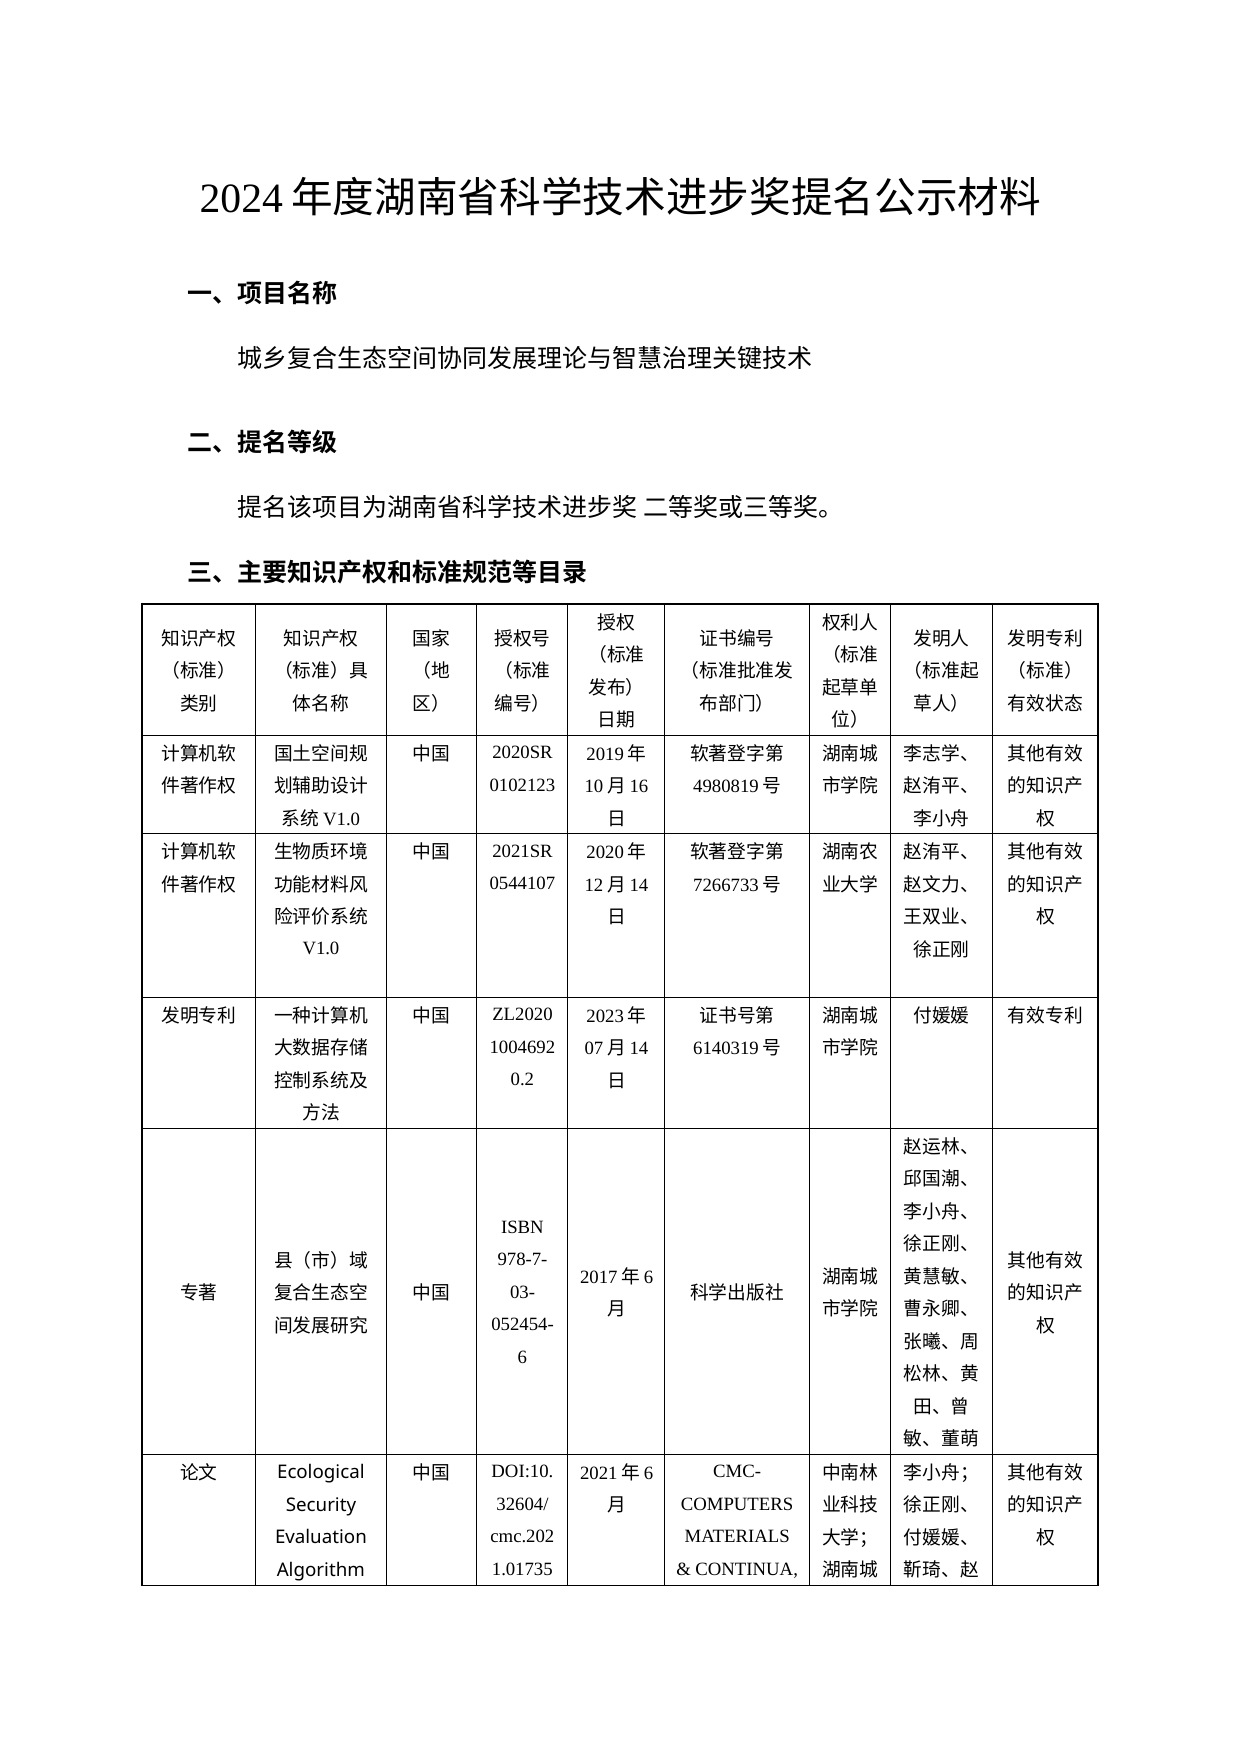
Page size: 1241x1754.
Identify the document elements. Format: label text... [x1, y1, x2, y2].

table_header 证书编号 （标准批准发布部门） [665, 605, 809, 735]
table_cell 付媛媛 [891, 998, 992, 1128]
table_cell 赵运林、邱国潮、李小舟、徐正刚、黄慧敏、曹永卿、张曦、周松林、黄田、曾敏、董萌 [891, 1129, 992, 1454]
table_cell 湖南农业大学 [810, 834, 890, 997]
table_header 国家 （地区） [387, 605, 476, 735]
table_cell 科学出版社 [665, 1129, 809, 1454]
table_cell 其他有效的知识产权 [993, 1455, 1097, 1585]
table_cell 其他有效的知识产权 [993, 834, 1097, 997]
table_cell 有效专利 [993, 998, 1097, 1128]
table_header 发明人（标准起草人） [891, 605, 992, 735]
table_cell 发明专利 [143, 998, 255, 1128]
table_cell 2019年10月16日 [568, 736, 664, 833]
table_cell 证书号第6140319号 [665, 998, 809, 1128]
table_cell 县（市）域复合生态空间发展研究 [256, 1129, 386, 1454]
table_cell 生物质环境功能材料风险评价系统 V1.0 [256, 834, 386, 997]
table_header 授权号（标准编号） [477, 605, 567, 735]
table_cell 计算机软件著作权 [143, 834, 255, 997]
table_cell 其他有效的知识产权 [993, 1129, 1097, 1454]
table_header 发明专利（标准）有效状态 [993, 605, 1097, 735]
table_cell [665, 1455, 809, 1585]
table_cell 2020SR0102123 [477, 736, 567, 833]
table_cell 2021SR0544107 [477, 834, 567, 997]
table_cell 2020年12月14日 [568, 834, 664, 997]
table_cell 中国 [387, 998, 476, 1128]
text 一、项目名称 [187, 259, 1053, 324]
table_cell 中国 [387, 1129, 476, 1454]
table_header 知识产权（标准）具体名称 [256, 605, 386, 735]
table_cell 中国 [387, 736, 476, 833]
table_header 权利人（标准起草单位） [810, 605, 890, 735]
table_cell ZL202010046920.2 [477, 998, 567, 1128]
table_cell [256, 1455, 386, 1585]
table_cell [810, 1455, 890, 1585]
table_cell 计算机软件著作权 [143, 736, 255, 833]
table_cell 软著登字第4980819号 [665, 736, 809, 833]
text 三、主要知识产权和标准规范等目录 [187, 538, 1053, 603]
table_cell 专著 [143, 1129, 255, 1454]
table_header 知识产权（标准）类别 [143, 605, 255, 735]
table_header 授权（标准发布）日期 [568, 605, 664, 735]
table_cell 中国 [387, 834, 476, 997]
text 二、提名等级 [187, 408, 1053, 473]
table_cell 湖南城市学院 [810, 1129, 890, 1454]
table_cell 国土空间规划辅助设计系统V1.0 [256, 736, 386, 833]
table_cell 论文 [143, 1455, 255, 1585]
table_cell ISBN 978-7-03-052454-6 [477, 1129, 567, 1454]
table_cell 2017年6月 [568, 1129, 664, 1454]
table_cell 2021年6月 [568, 1455, 664, 1585]
table_cell 2023年07月14日 [568, 998, 664, 1128]
text 城乡复合生态空间协同发展理论与智慧治理关键技术 [187, 324, 1053, 389]
table_cell 湖南城市学院 [810, 736, 890, 833]
table_cell 湖南城市学院 [810, 998, 890, 1128]
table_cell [891, 1455, 992, 1585]
text 2024年度湖南省科学技术进步奖提名公示材料 [187, 162, 1053, 227]
table_cell 一种计算机大数据存储控制系统及方法 [256, 998, 386, 1128]
table_cell 软著登字第7266733号 [665, 834, 809, 997]
text 提名该项目为湖南省科学技术进步奖 二等奖或三等奖。 [187, 473, 1053, 538]
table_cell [477, 1455, 567, 1585]
table_cell 李志学、赵洧平、李小舟 [891, 736, 992, 833]
table_cell 中国 [387, 1455, 476, 1585]
table_cell 其他有效的知识产权 [993, 736, 1097, 833]
table_cell 赵洧平、赵文力、王双业、徐正刚 [891, 834, 992, 997]
